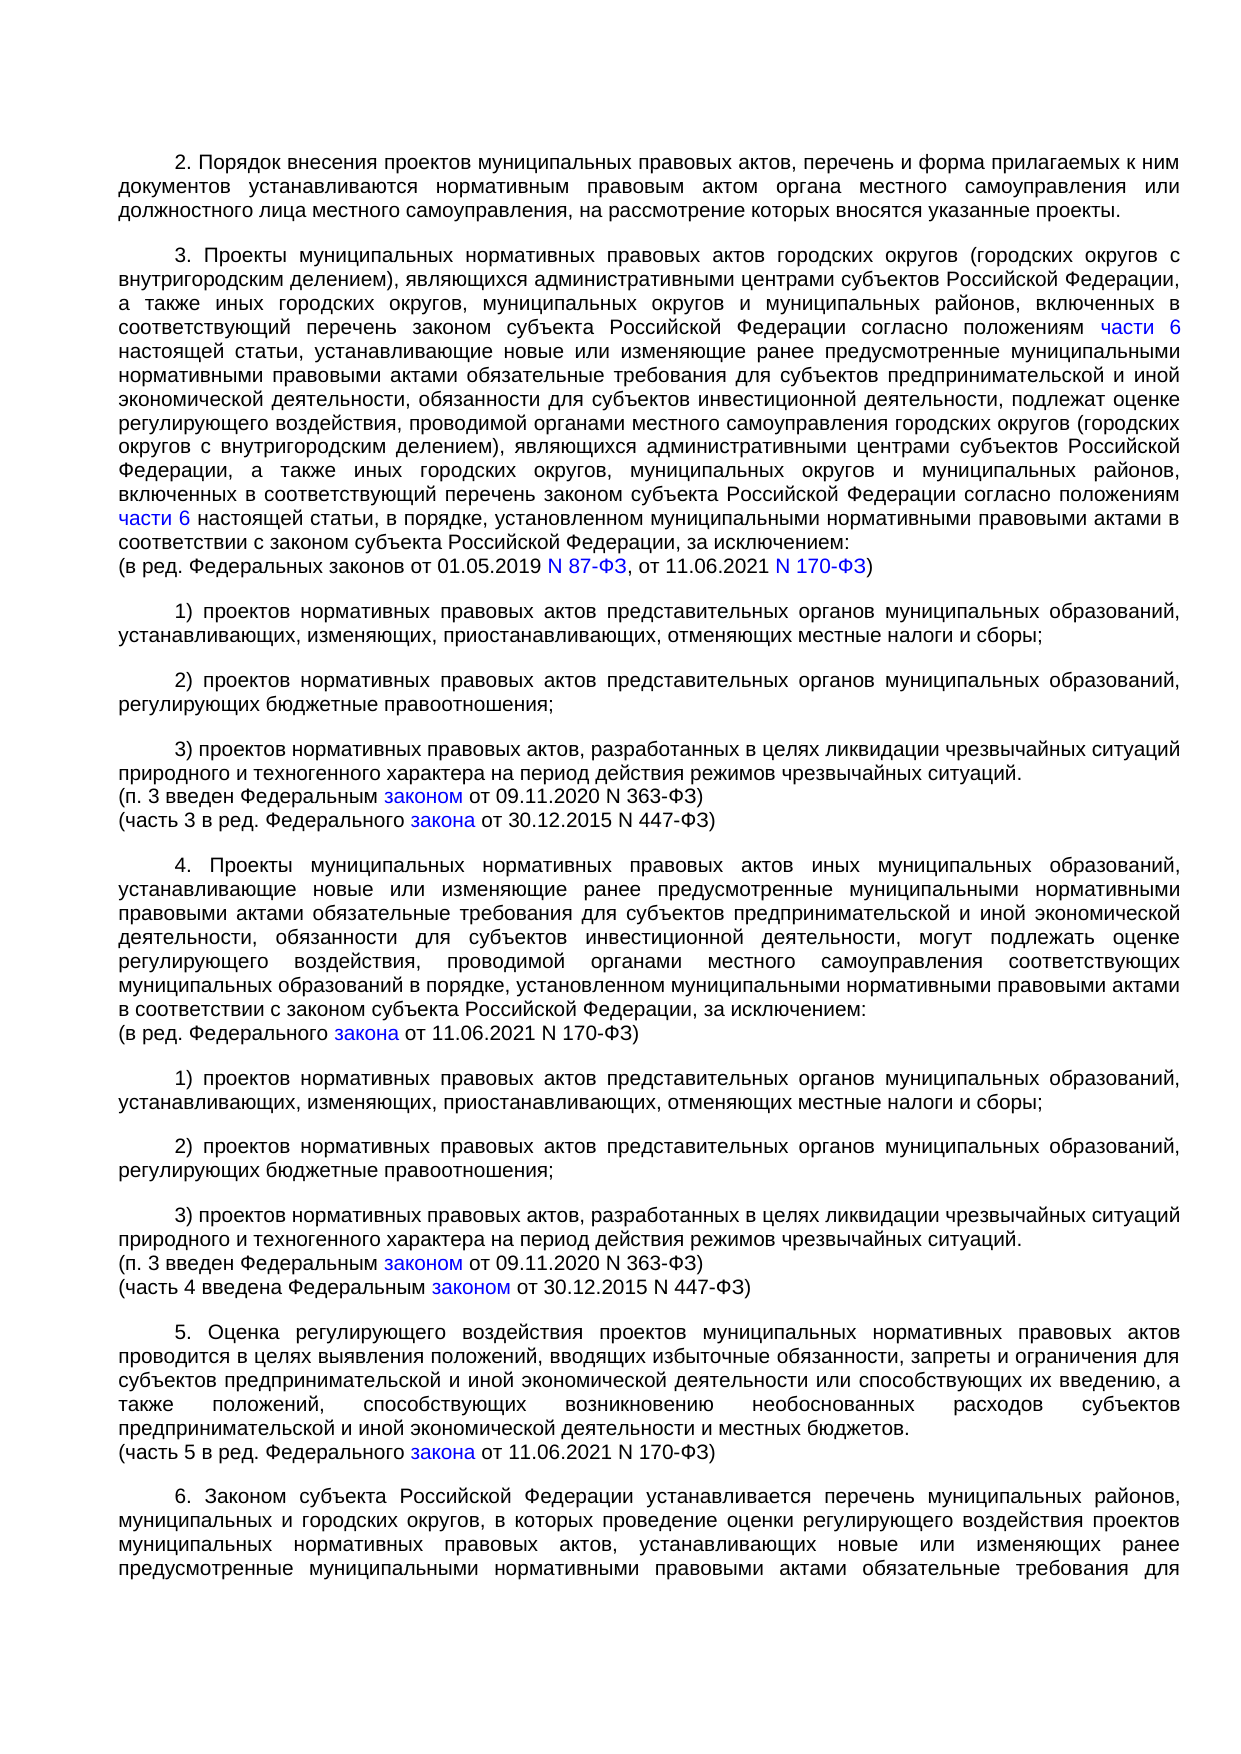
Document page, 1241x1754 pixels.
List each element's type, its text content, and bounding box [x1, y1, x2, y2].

text 1) проектов нормативных правовых актов представительных органов муниципальных образований, устанавливающих, изменяющих, приостанавливающих, отменяющих местные налоги и сборы; [118, 1066, 1181, 1113]
text 4. Проекты муниципальных нормативных правовых актов иных муниципальных образований, устанавливающие новые или изменяющие ранее предусмотренные муниципальными нормативными правовыми актами обязательные требования для субъектов предпринимательской и иной экономической деятельности, обязанности для субъектов инвестиционной деятельности, могут подлежать оценке регулирующего воздействия, проводимой органами местного самоуправления соответствующих муниципальных образований в порядке, установленном муниципальными нормативными правовыми актами в соответствии с законом субъекта Российской Федерации, за исключением: [118, 853, 1181, 1021]
text 2) проектов нормативных правовых актов представительных органов муниципальных образований, регулирующих бюджетные правоотношения; [118, 668, 1181, 716]
text (в ред. Федерального закона от 11.06.2021 N 170-ФЗ) [118, 1021, 1181, 1045]
text (в ред. Федеральных законов от 01.05.2019 N 87-ФЗ, от 11.06.2021 N 170-ФЗ) [118, 554, 1181, 578]
text 3) проектов нормативных правовых актов, разработанных в целях ликвидации чрезвычайных ситуаций природного и техногенного характера на период действия режимов чрезвычайных ситуаций. [118, 1203, 1181, 1251]
text 5. Оценка регулирующего воздействия проектов муниципальных нормативных правовых актов проводится в целях выявления положений, вводящих избыточные обязанности, запреты и ограничения для субъектов предпринимательской и иной экономической деятельности или способствующих их введению, а также положений, способствующих возникновению необоснованных расходов субъектов предпринимательской и иной экономической деятельности и местных бюджетов. [118, 1320, 1181, 1439]
text (часть 4 введена Федеральным законом от 30.12.2015 N 447-ФЗ) [118, 1275, 1181, 1299]
text 3) проектов нормативных правовых актов, разработанных в целях ликвидации чрезвычайных ситуаций природного и техногенного характера на период действия режимов чрезвычайных ситуаций. [118, 736, 1181, 784]
text 1) проектов нормативных правовых актов представительных органов муниципальных образований, устанавливающих, изменяющих, приостанавливающих, отменяющих местные налоги и сборы; [118, 599, 1181, 647]
text (часть 5 в ред. Федерального закона от 11.06.2021 N 170-ФЗ) [118, 1439, 1181, 1463]
text 3. Проекты муниципальных нормативных правовых актов городских округов (городских округов с внутригородским делением), являющихся административными центрами субъектов Российской Федерации, а также иных городских округов, муниципальных округов и муниципальных районов, включенных в соответствующий перечень законом субъекта Российской Федерации согласно положениям части 6 настоящей статьи, устанавливающие новые или изменяющие ранее предусмотренные муниципальными нормативными правовыми актами обязательные требования для субъектов предпринимательской и иной экономической деятельности, обязанности для субъектов инвестиционной деятельности, подлежат оценке регулирующего воздействия, проводимой органами местного самоуправления городских округов (городских округов с внутригородским делением), являющихся административными центрами субъектов Российской Федерации, а также иных городских округов, муниципальных округов и муниципальных районов, включенных в соответствующий перечень законом субъекта Российской Федерации согласно положениям части 6 настоящей статьи, в порядке, установленном муниципальными нормативными правовыми актами в соответствии с законом субъекта Российской Федерации, за исключением: [118, 243, 1181, 554]
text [118, 1484, 1181, 1580]
text 2) проектов нормативных правовых актов представительных органов муниципальных образований, регулирующих бюджетные правоотношения; [118, 1134, 1181, 1182]
text (часть 3 в ред. Федерального закона от 30.12.2015 N 447-ФЗ) [118, 808, 1181, 832]
text 2. Порядок внесения проектов муниципальных правовых актов, перечень и форма прилагаемых к ним документов устанавливаются нормативным правовым актом органа местного самоуправления или должностного лица местного самоуправления, на рассмотрение которых вносятся указанные проекты. [118, 150, 1181, 222]
text (п. 3 введен Федеральным законом от 09.11.2020 N 363-ФЗ) [118, 784, 1181, 808]
text (п. 3 введен Федеральным законом от 09.11.2020 N 363-ФЗ) [118, 1251, 1181, 1275]
